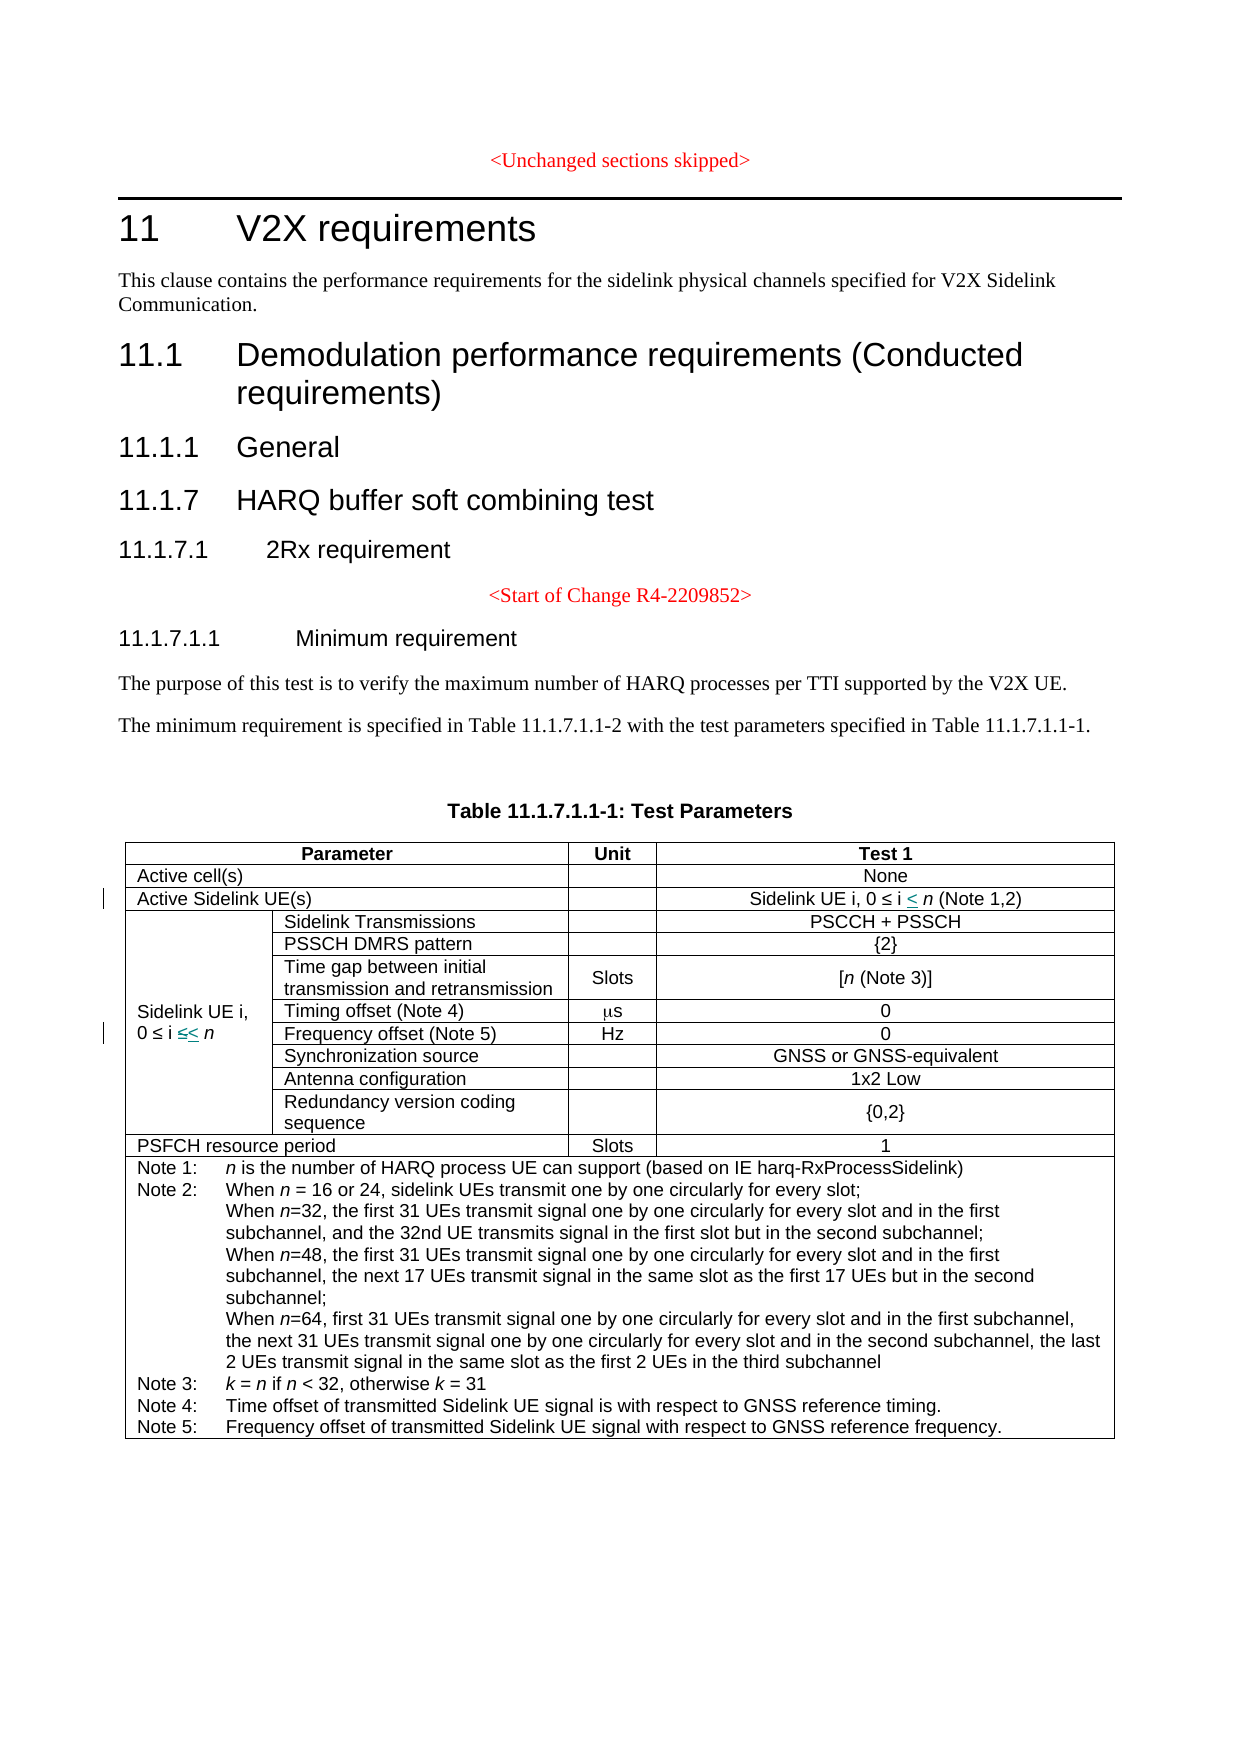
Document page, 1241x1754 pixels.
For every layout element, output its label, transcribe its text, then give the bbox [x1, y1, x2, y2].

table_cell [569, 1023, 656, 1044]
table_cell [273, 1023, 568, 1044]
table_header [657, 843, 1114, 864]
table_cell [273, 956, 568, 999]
text The purpose of this test is to verify the maximum number of HARQ processes per TTI supported by the V2X UE. [118, 671, 1122, 694]
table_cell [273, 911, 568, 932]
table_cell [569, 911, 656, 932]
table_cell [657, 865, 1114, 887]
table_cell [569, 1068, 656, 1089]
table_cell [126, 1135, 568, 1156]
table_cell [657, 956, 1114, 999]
text <Unchanged sections skipped> [118, 148, 1122, 172]
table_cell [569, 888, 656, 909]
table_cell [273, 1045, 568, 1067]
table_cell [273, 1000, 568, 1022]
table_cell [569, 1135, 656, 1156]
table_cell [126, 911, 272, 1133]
text This clause contains the performance requirements for the sidelink physical channels specified for V2X Sidelink Communication. [118, 268, 1122, 316]
text 11 V2X requirements [118, 200, 1122, 249]
subtitle 11.1.7 HARQ buffer soft combining test [118, 483, 1122, 516]
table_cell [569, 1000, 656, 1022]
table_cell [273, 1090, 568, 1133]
text Table 11.1.7.1.1-1: Test Parameters [118, 799, 1122, 823]
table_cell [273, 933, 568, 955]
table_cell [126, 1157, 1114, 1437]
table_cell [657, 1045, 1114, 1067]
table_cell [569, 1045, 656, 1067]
text 11.1.7.1.1 Minimum requirement [118, 625, 1122, 652]
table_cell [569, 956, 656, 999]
text 11.1.1 General [118, 431, 1122, 464]
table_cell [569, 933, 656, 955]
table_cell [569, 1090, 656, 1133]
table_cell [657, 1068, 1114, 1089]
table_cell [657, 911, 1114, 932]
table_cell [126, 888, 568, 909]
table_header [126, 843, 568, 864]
text <Start of Change R4-2209852> [118, 583, 1122, 607]
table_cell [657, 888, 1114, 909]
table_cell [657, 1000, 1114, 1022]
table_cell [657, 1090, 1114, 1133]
subtitle 11.1 Demodulation performance requirements (Conducted requirements) [118, 335, 1122, 412]
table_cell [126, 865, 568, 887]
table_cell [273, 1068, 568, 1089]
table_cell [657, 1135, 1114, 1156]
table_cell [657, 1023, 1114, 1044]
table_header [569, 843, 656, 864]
subtitle 11.1.7.1 2Rx requirement [118, 535, 1122, 564]
text The minimum requirement is specified in Table 11.1.7.1.1-2 with the test parameters specified in Table 11.1.7.1.1-1. [118, 713, 1122, 737]
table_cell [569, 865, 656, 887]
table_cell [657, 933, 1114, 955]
